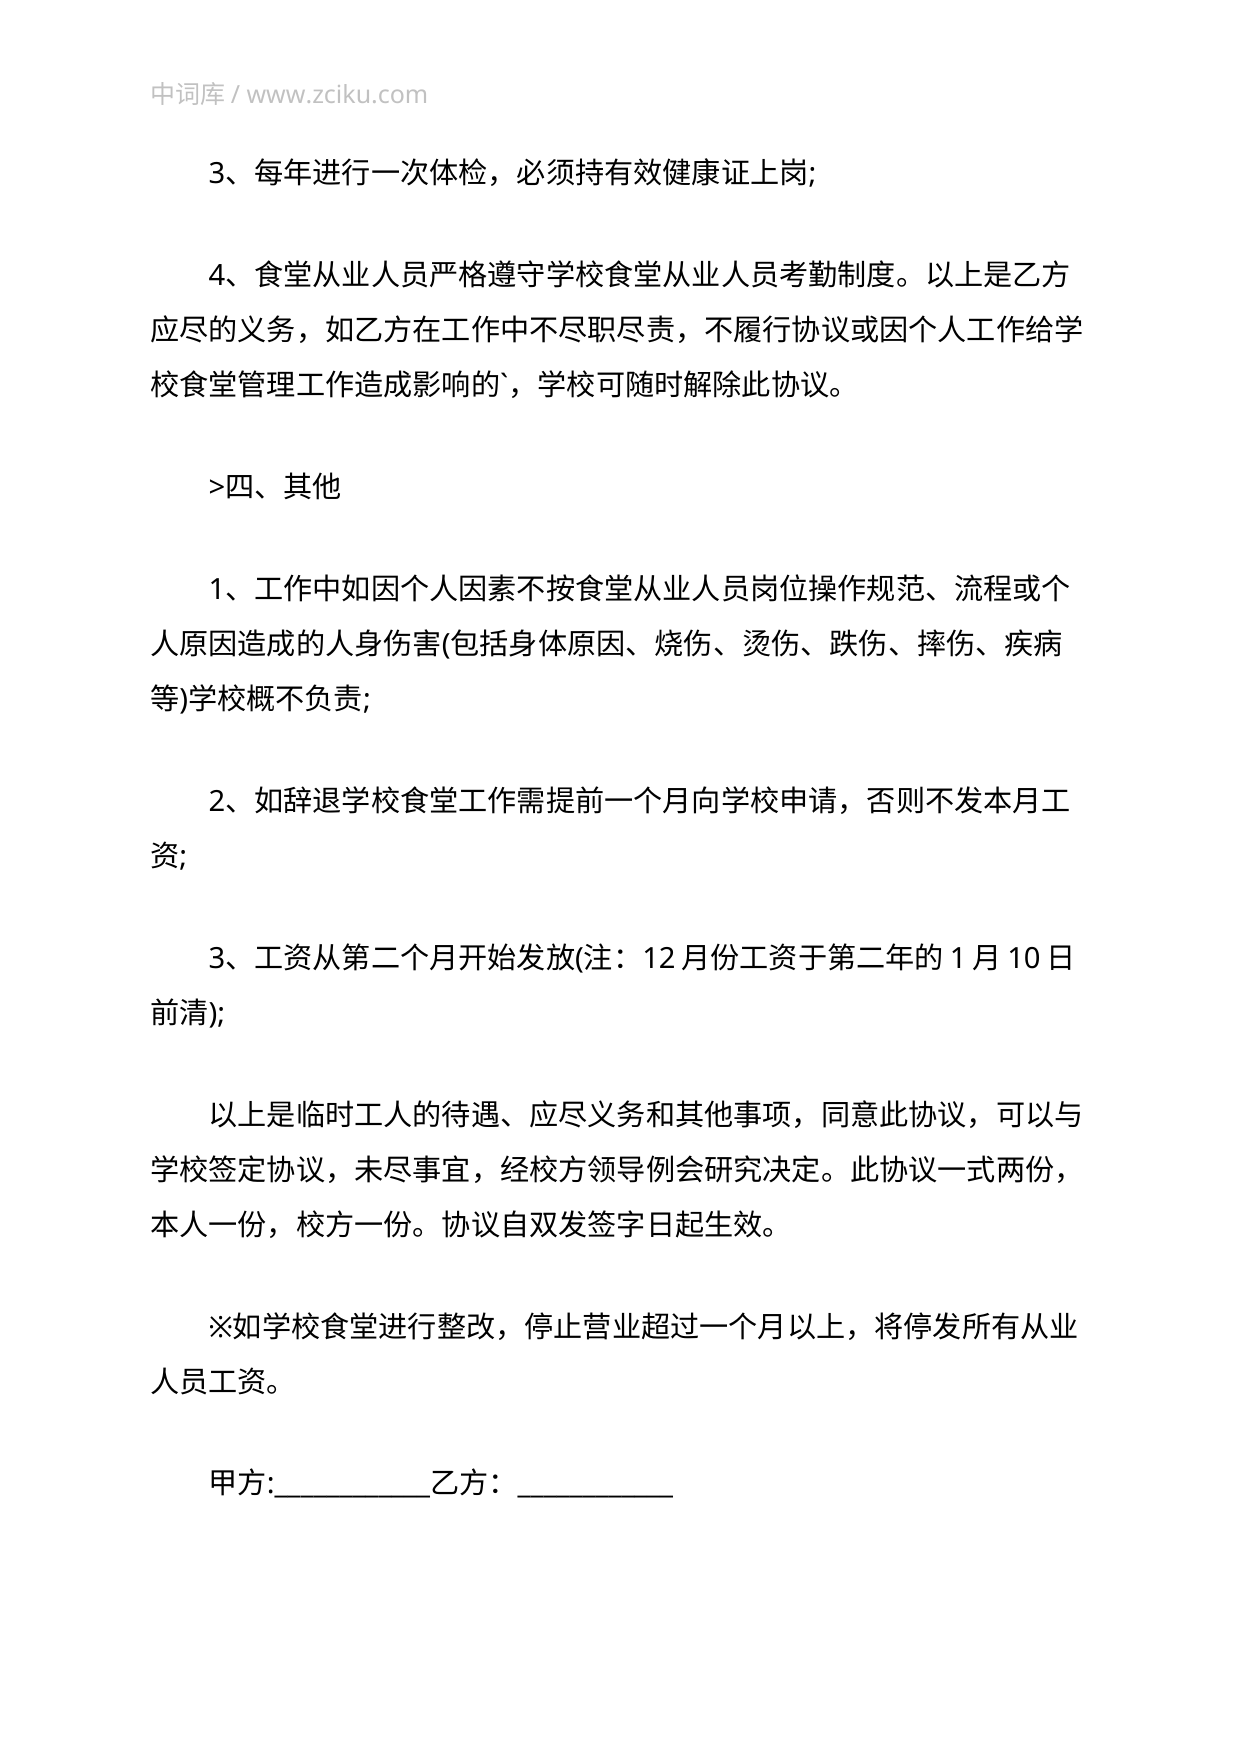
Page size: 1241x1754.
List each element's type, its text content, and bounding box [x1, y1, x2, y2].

text 以上是临时工人的待遇、应尽义务和其他事项，同意此协议，可以与学校签定协议，未尽事宜，经校方领导例会研究决定。此协议一式两份，本人一份，校方一份。协议自双发签字日起生效。 [150, 1092, 1090, 1244]
text 3、每年进行一次体检，必须持有效健康证上岗; [150, 150, 1090, 192]
text 1、工作中如因个人因素不按食堂从业人员岗位操作规范、流程或个人原因造成的人身伤害(包括身体原因、烧伤、烫伤、跌伤、摔伤、疾病等)学校概不负责; [150, 566, 1090, 718]
text 2、如辞退学校食堂工作需提前一个月向学校申请，否则不发本月工资; [150, 778, 1090, 875]
text ※如学校食堂进行整改，停止营业超过一个月以上，将停发所有从业人员工资。 [150, 1303, 1090, 1401]
text 3、工资从第二个月开始发放(注：12月份工资于第二年的1月10日前清); [150, 935, 1090, 1032]
text >四、其他 [150, 464, 1090, 506]
text 4、食堂从业人员严格遵守学校食堂从业人员考勤制度。以上是乙方应尽的义务，如乙方在工作中不尽职尽责，不履行协议或因个人工作给学校食堂管理工作造成影响的`，学校可随时解除此协议。 [150, 252, 1090, 404]
text 甲方:____________乙方：____________ [150, 1460, 1090, 1502]
